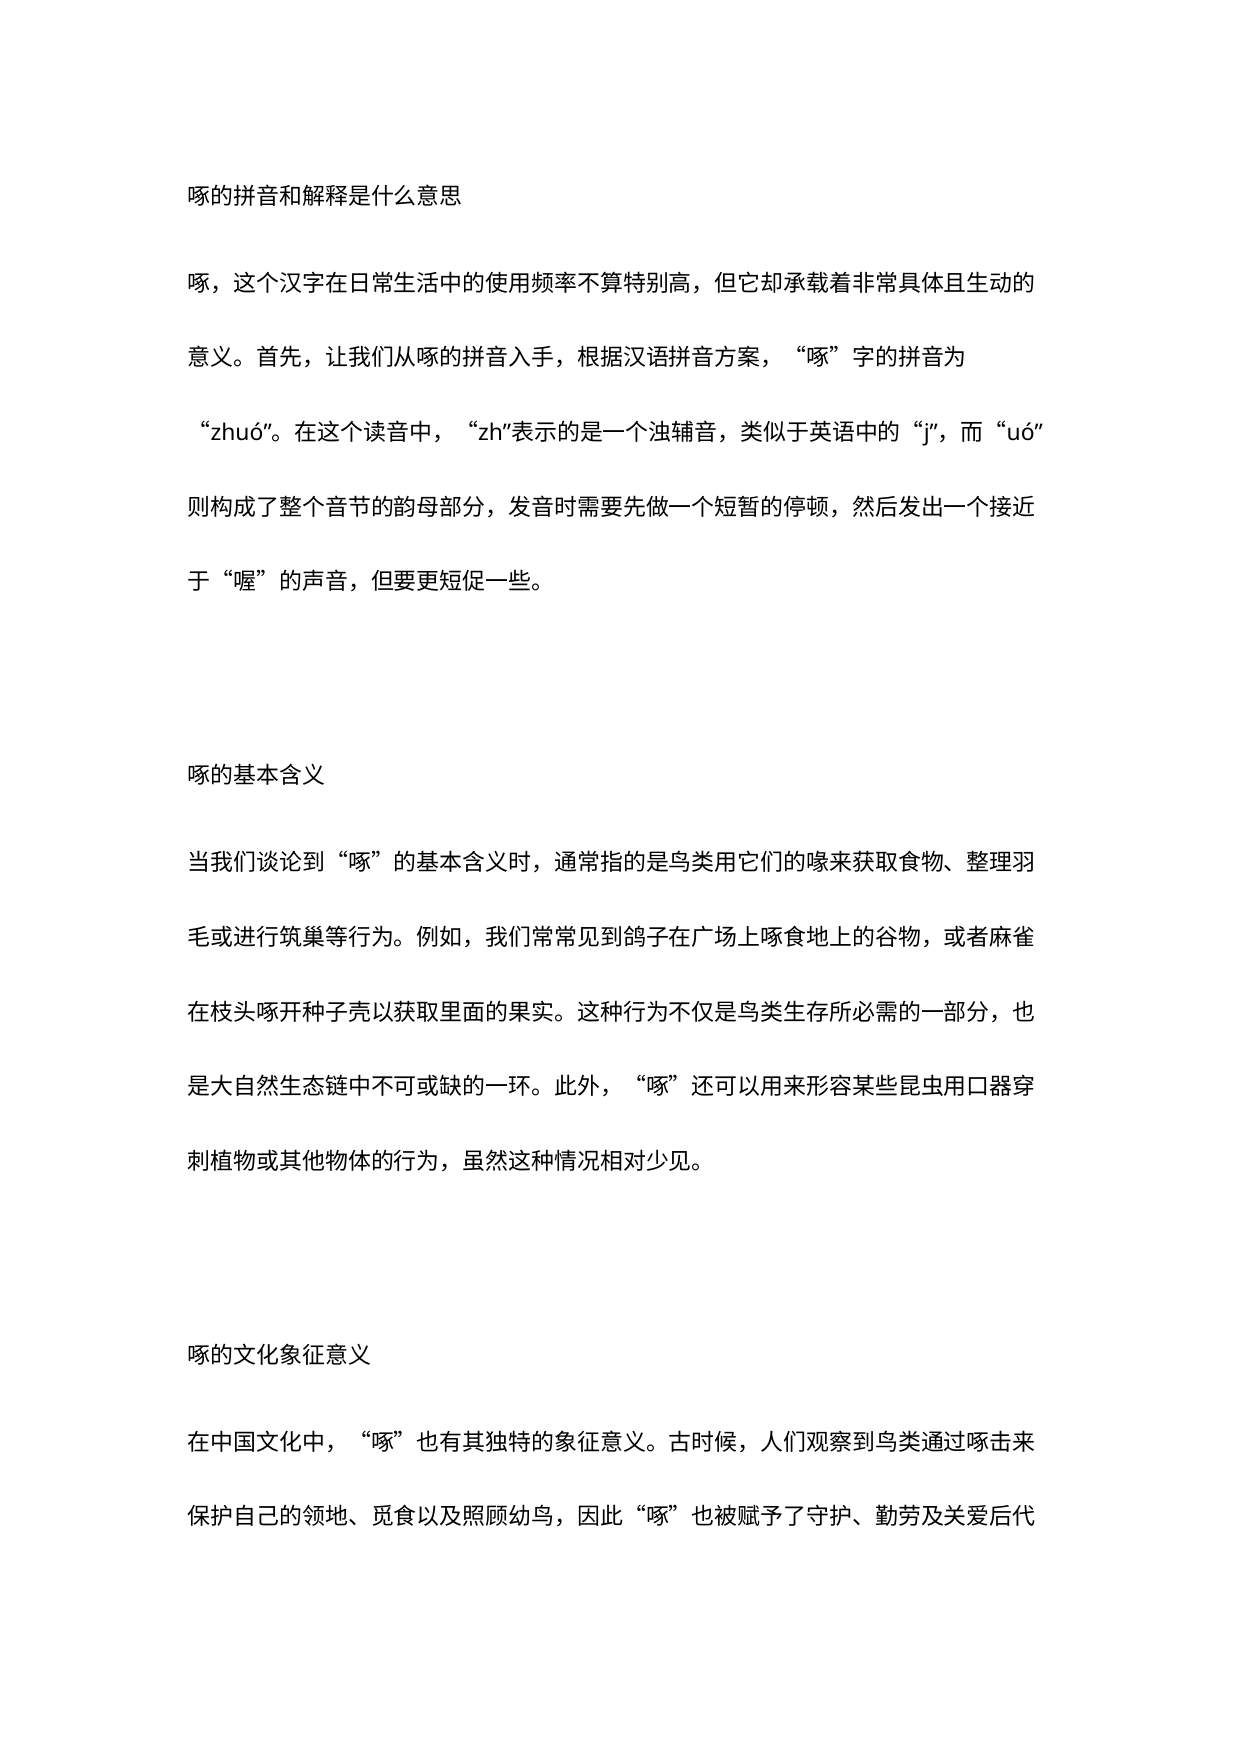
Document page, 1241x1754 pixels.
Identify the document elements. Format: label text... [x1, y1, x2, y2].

text 啄的文化象征意义 [187, 1321, 1053, 1386]
text 啄，这个汉字在日常生活中的使用频率不算特别高，但它却承载着非常具体且生动的意义。首先，让我们从啄的拼音入手，根据汉语拼音方案，“啄”字的拼音为“zhuó”。在这个读音中，“zh”表示的是一个浊辅音，类似于英语中的“j”，而“uó”则构成了整个音节的韵母部分，发音时需要先做一个短暂的停顿，然后发出一个接近于“喔”的声音，但要更短促一些。 [187, 248, 1053, 612]
text 啄的基本含义 [187, 742, 1053, 807]
text 啄的拼音和解释是什么意思 [187, 162, 1053, 227]
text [187, 1408, 1053, 1547]
text 当我们谈论到“啄”的基本含义时，通常指的是鸟类用它们的喙来获取食物、整理羽毛或进行筑巢等行为。例如，我们常常见到鸽子在广场上啄食地上的谷物，或者麻雀在枝头啄开种子壳以获取里面的果实。这种行为不仅是鸟类生存所必需的一部分，也是大自然生态链中不可或缺的一环。此外，“啄”还可以用来形容某些昆虫用口器穿刺植物或其他物体的行为，虽然这种情况相对少见。 [187, 828, 1053, 1192]
